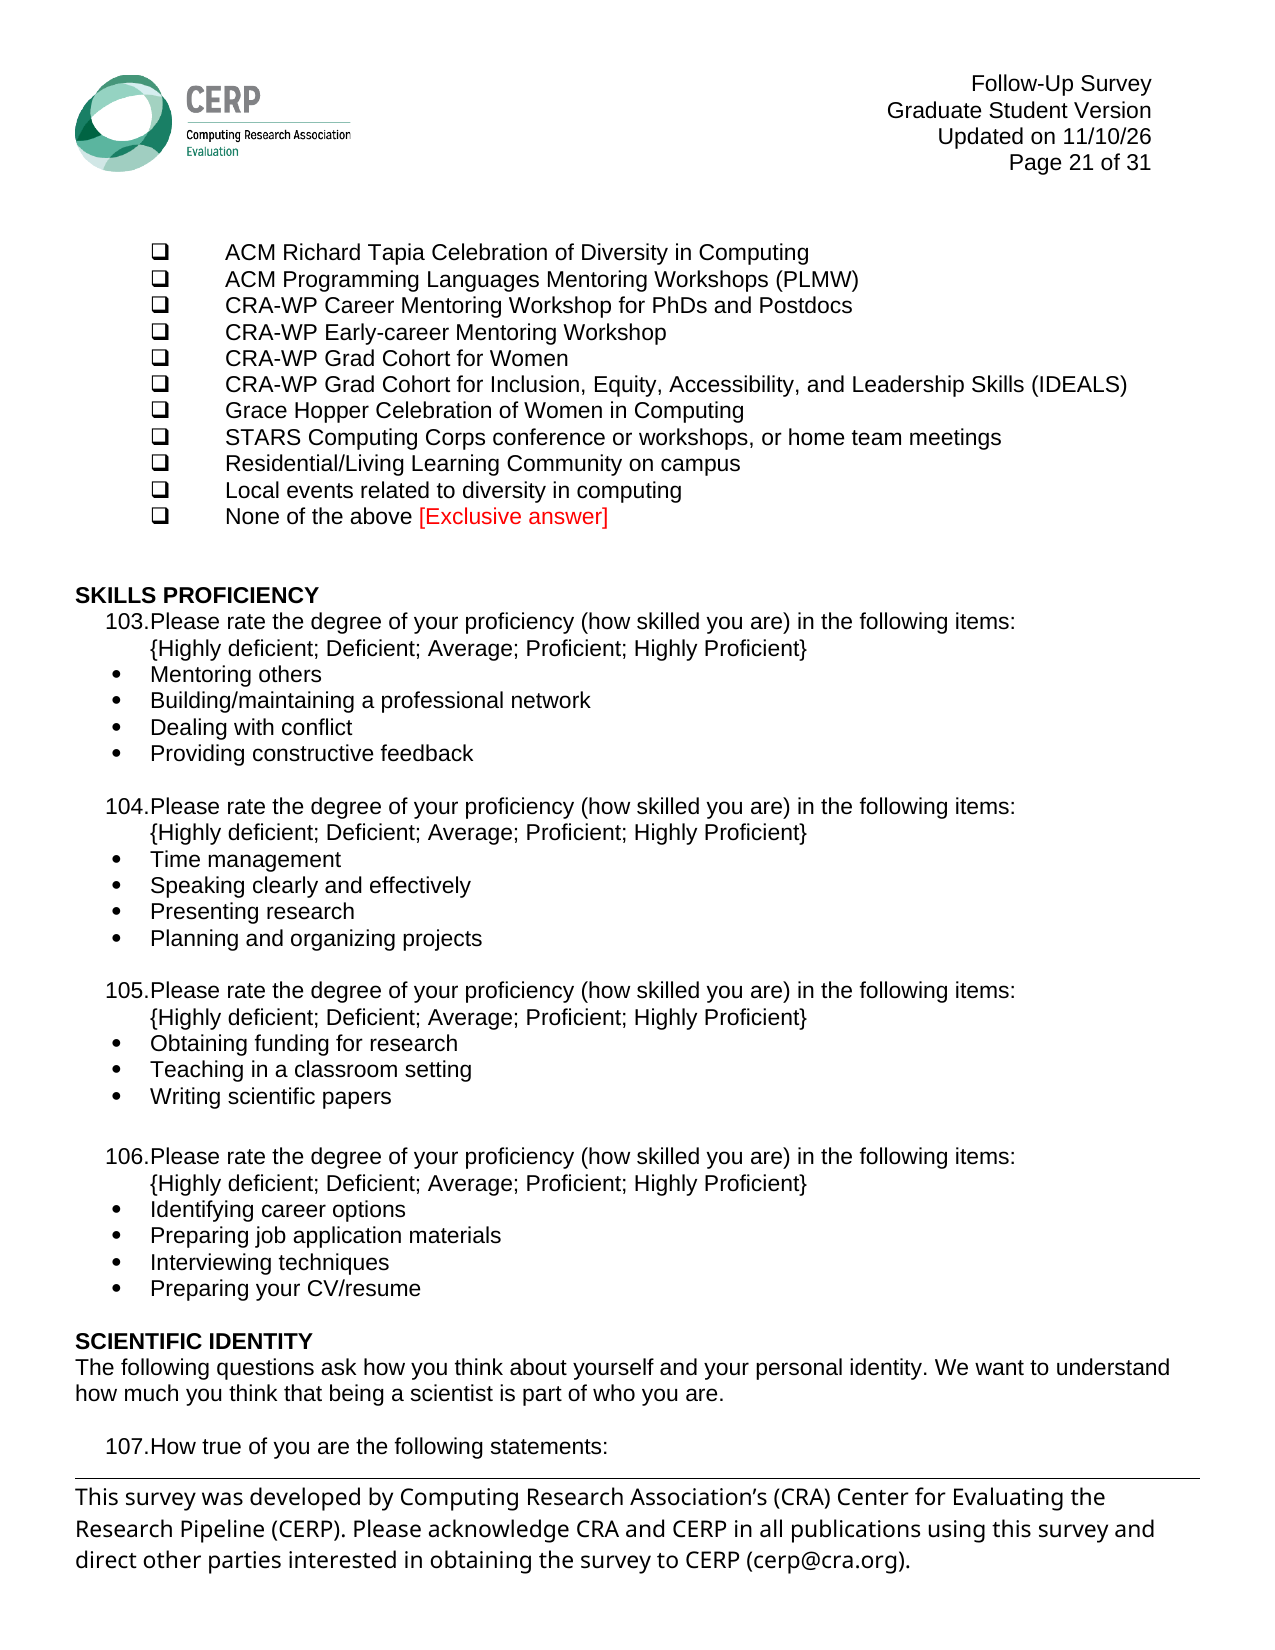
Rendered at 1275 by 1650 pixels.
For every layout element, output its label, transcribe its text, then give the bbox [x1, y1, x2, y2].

list Interviewing techniques [112, 1248, 1200, 1275]
text SKILLS PROFICIENCY [75, 582, 1200, 608]
list Mentoring others [112, 661, 1200, 687]
list Please rate the degree of your proficiency (how skilled you are) in the following items: [105, 1143, 1200, 1169]
list CRA-WP Grad Cohort for Women [150, 345, 1200, 371]
list Planning and organizing projects [112, 924, 1200, 951]
list Grace Hopper Celebration of Women in Computing [150, 397, 1200, 424]
list Please rate the degree of your proficiency (how skilled you are) in the following items: [105, 793, 1200, 819]
list Please rate the degree of your proficiency (how skilled you are) in the following items: [105, 977, 1200, 1004]
list Writing scientific papers [112, 1083, 1200, 1143]
list Speaking clearly and effectively [112, 872, 1200, 898]
list None of the above [Exclusive answer] [150, 503, 1200, 529]
picture [75, 75, 351, 172]
text The following questions ask how you think about yourself and your personal identity. We want to understand how much you think that being a scientist is part of who you are. [75, 1354, 1200, 1407]
list ACM Programming Languages Mentoring Workshops (PLMW) [150, 266, 1200, 292]
list STARS Computing Corps conference or workshops, or home team meetings [150, 424, 1200, 450]
list {Highly deficient; Deficient; Average; Proficient; Highly Proficient} [150, 819, 1200, 846]
list Identifying career options [112, 1196, 1200, 1222]
list Providing constructive feedback [112, 740, 1200, 766]
list {Highly deficient; Deficient; Average; Proficient; Highly Proficient} [150, 1169, 1200, 1196]
list CRA-WP Career Mentoring Workshop for PhDs and Postdocs [150, 292, 1200, 318]
list Please rate the degree of your proficiency (how skilled you are) in the following items: [105, 608, 1200, 635]
list {Highly deficient; Deficient; Average; Proficient; Highly Proficient} [150, 1004, 1200, 1030]
list CRA-WP Grad Cohort for Inclusion, Equity, Accessibility, and Leadership Skills (IDEALS) [150, 371, 1200, 397]
list Preparing job application materials [112, 1222, 1200, 1248]
list Teaching in a classroom setting [112, 1056, 1200, 1083]
list Building/maintaining a professional network [112, 687, 1200, 714]
list {Highly deficient; Deficient; Average; Proficient; Highly Proficient} [150, 635, 1200, 661]
list Obtaining funding for research [112, 1030, 1200, 1056]
list Dealing with conflict [112, 714, 1200, 740]
text Scientific Identity [75, 1328, 1200, 1354]
list Residential/Living Learning Community on campus [150, 450, 1200, 477]
list Presenting research [112, 898, 1200, 924]
list ACM Richard Tapia Celebration of Diversity in Computing [150, 239, 1200, 266]
list Local events related to diversity in computing [150, 477, 1200, 503]
list CRA-WP Early-career Mentoring Workshop [150, 318, 1200, 345]
list Preparing your CV/resume [112, 1275, 1200, 1301]
list Time management [112, 846, 1200, 872]
list How true of you are the following statements: [105, 1433, 1200, 1459]
